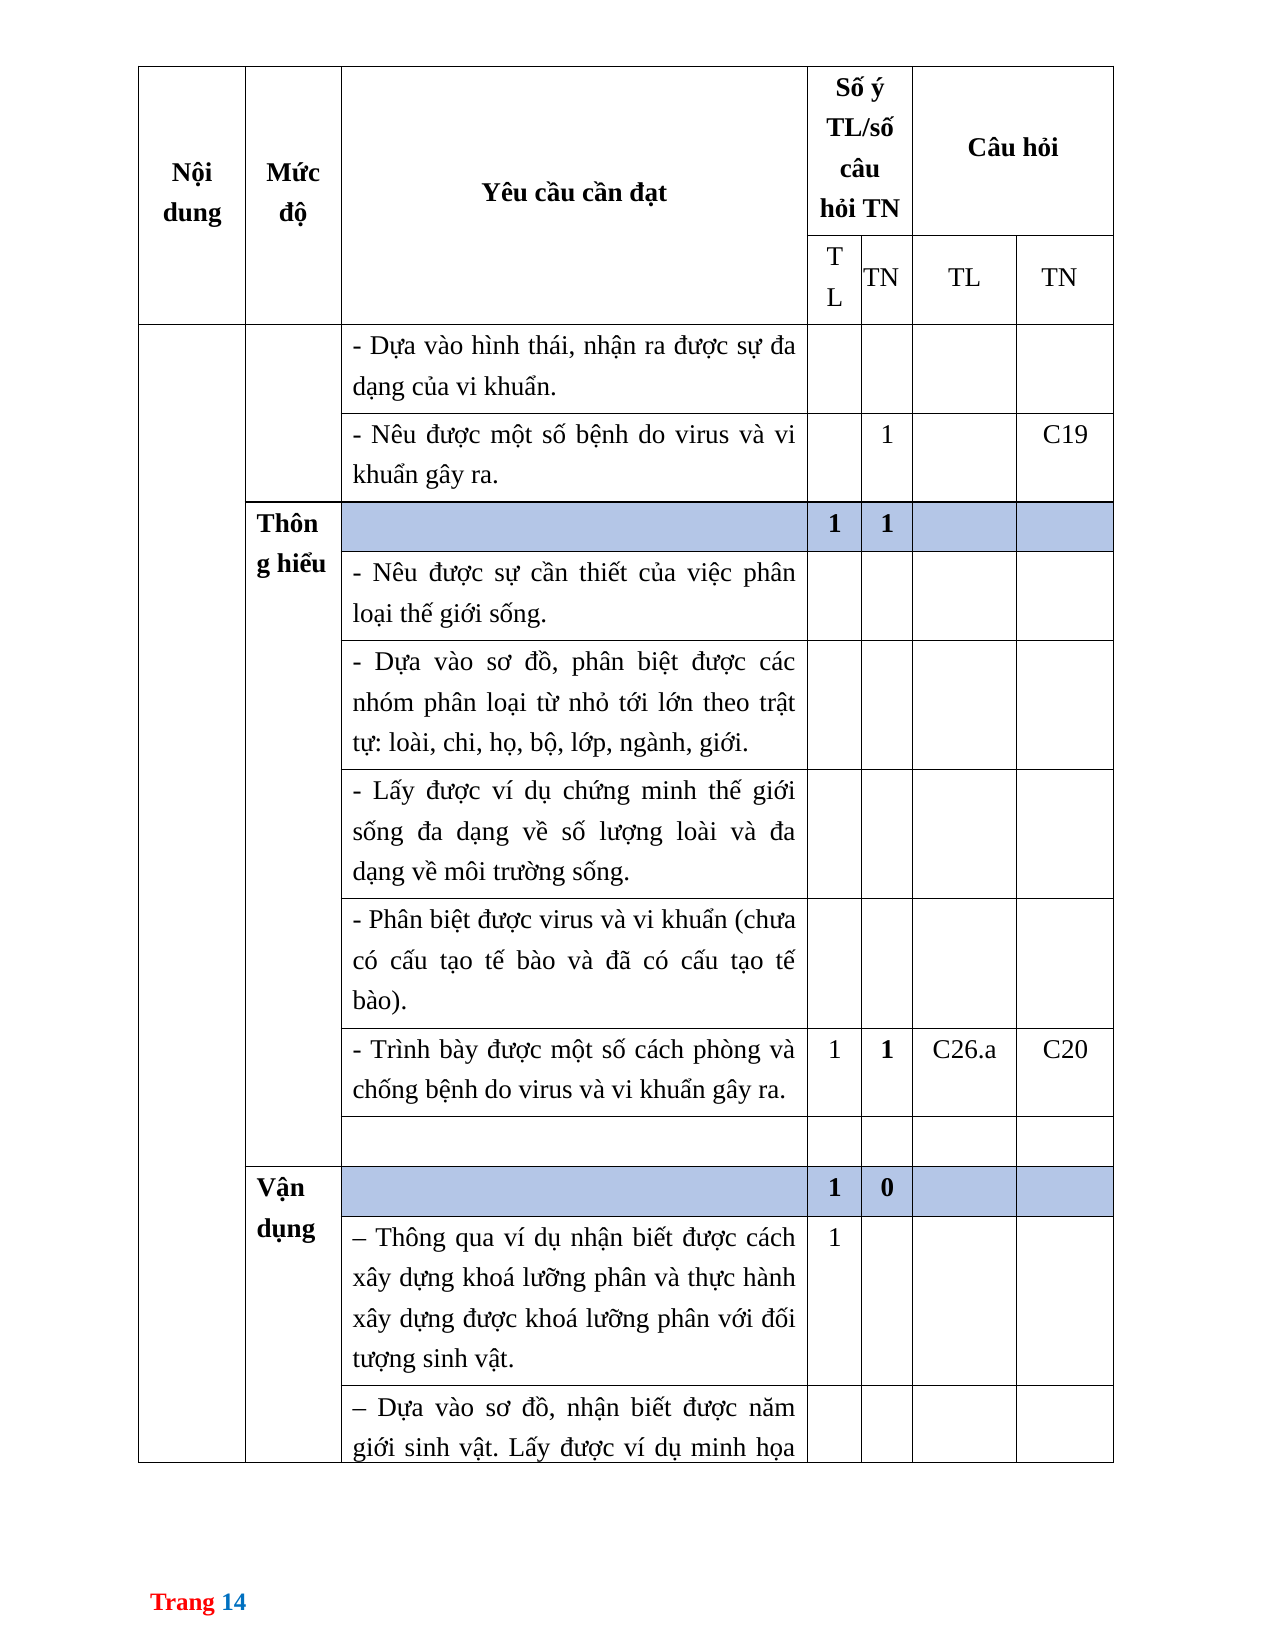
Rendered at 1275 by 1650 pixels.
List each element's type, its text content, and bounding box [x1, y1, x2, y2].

table_cell [1017, 770, 1113, 898]
table_cell - Trình bày được một số cách phòng và chống bệnh do virus và vi khuẩn gây ra. [342, 1029, 807, 1116]
table_header Mức độ [246, 67, 341, 324]
table_cell [913, 770, 1016, 898]
table_cell TL [808, 236, 861, 324]
table_cell [808, 1117, 861, 1166]
table_cell - Nêu được một số bệnh do virus và vi khuẩn gây ra. [342, 414, 807, 501]
table_cell [862, 641, 912, 769]
table_cell [808, 899, 861, 1027]
table_cell 1 [808, 503, 861, 551]
table_cell - Dựa vào sơ đồ, phân biệt được các nhóm phân loại từ nhỏ tới lớn theo trật tự: loài, chi, họ, bộ, lớp, ngành, giới. [342, 641, 807, 769]
table_cell C19 [1017, 414, 1113, 501]
table_cell [913, 1386, 1016, 1462]
table_cell [1017, 552, 1113, 640]
table_cell [913, 325, 1016, 413]
table_cell [1017, 503, 1113, 551]
table_cell – Thông qua ví dụ nhận biết được cách xây dựng khoá lưỡng phân và thực hành xây dựng được khoá lưỡng phân với đối tượng sinh vật. [342, 1217, 807, 1385]
table_cell [808, 414, 861, 501]
table_cell 1 [808, 1029, 861, 1116]
table_cell [808, 770, 861, 898]
table_cell 1 [808, 1167, 861, 1216]
table_cell [1017, 899, 1113, 1027]
table_cell [342, 1167, 807, 1216]
table_header Câu hỏi [913, 67, 1113, 235]
table_cell [913, 1117, 1016, 1166]
table_cell [913, 899, 1016, 1027]
table_cell [862, 899, 912, 1027]
table_cell [862, 770, 912, 898]
table_cell [913, 641, 1016, 769]
table_cell [913, 414, 1016, 501]
table_cell [342, 503, 807, 551]
table_header Yêu cầu cần đạt [342, 67, 807, 324]
table_cell 0 [862, 1167, 912, 1216]
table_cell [342, 1386, 807, 1462]
table_cell [913, 552, 1016, 640]
table_cell [862, 1386, 912, 1462]
table_cell [913, 503, 1016, 551]
table_cell 1 [862, 1029, 912, 1116]
table_cell [1017, 1386, 1113, 1462]
table_cell [1017, 1117, 1113, 1166]
table_cell [913, 1167, 1016, 1216]
table_cell - Dựa vào hình thái, nhận ra được sự đa dạng của vi khuẩn. [342, 325, 807, 413]
table_cell Thông hiểu [246, 503, 341, 1166]
table_cell [342, 1117, 807, 1166]
table_cell [808, 552, 861, 640]
table_cell TL [913, 236, 1016, 324]
table_cell [808, 325, 861, 413]
table_cell Vận dụng [246, 1167, 341, 1462]
table_cell C26.a [913, 1029, 1016, 1116]
table_cell TN [862, 236, 912, 324]
table_cell TN [1017, 236, 1113, 324]
table_cell [913, 1217, 1016, 1385]
table_cell [862, 1117, 912, 1166]
table_cell - Lấy được ví dụ chứng minh thế giới sống đa dạng về số lượng loài và đa dạng về môi trường sống. [342, 770, 807, 898]
table_cell C20 [1017, 1029, 1113, 1116]
table_header Số ý TL/số câu hỏi TN [808, 67, 912, 235]
table_cell [1017, 325, 1113, 413]
table_cell [808, 1386, 861, 1462]
table_cell 1 [862, 414, 912, 501]
table_header Nội dung [139, 67, 245, 324]
table_cell [1017, 1217, 1113, 1385]
table_cell [862, 1217, 912, 1385]
table_cell 1 [862, 503, 912, 551]
table_cell [862, 325, 912, 413]
table_cell [1017, 1167, 1113, 1216]
table_cell [808, 641, 861, 769]
table_cell [1017, 641, 1113, 769]
table_cell - Nêu được sự cần thiết của việc phân loại thế giới sống. [342, 552, 807, 640]
table_cell [862, 552, 912, 640]
table_cell - Phân biệt được virus và vi khuẩn (chưa có cấu tạo tế bào và đã có cấu tạo tế bào). [342, 899, 807, 1027]
table_cell 1 [808, 1217, 861, 1385]
